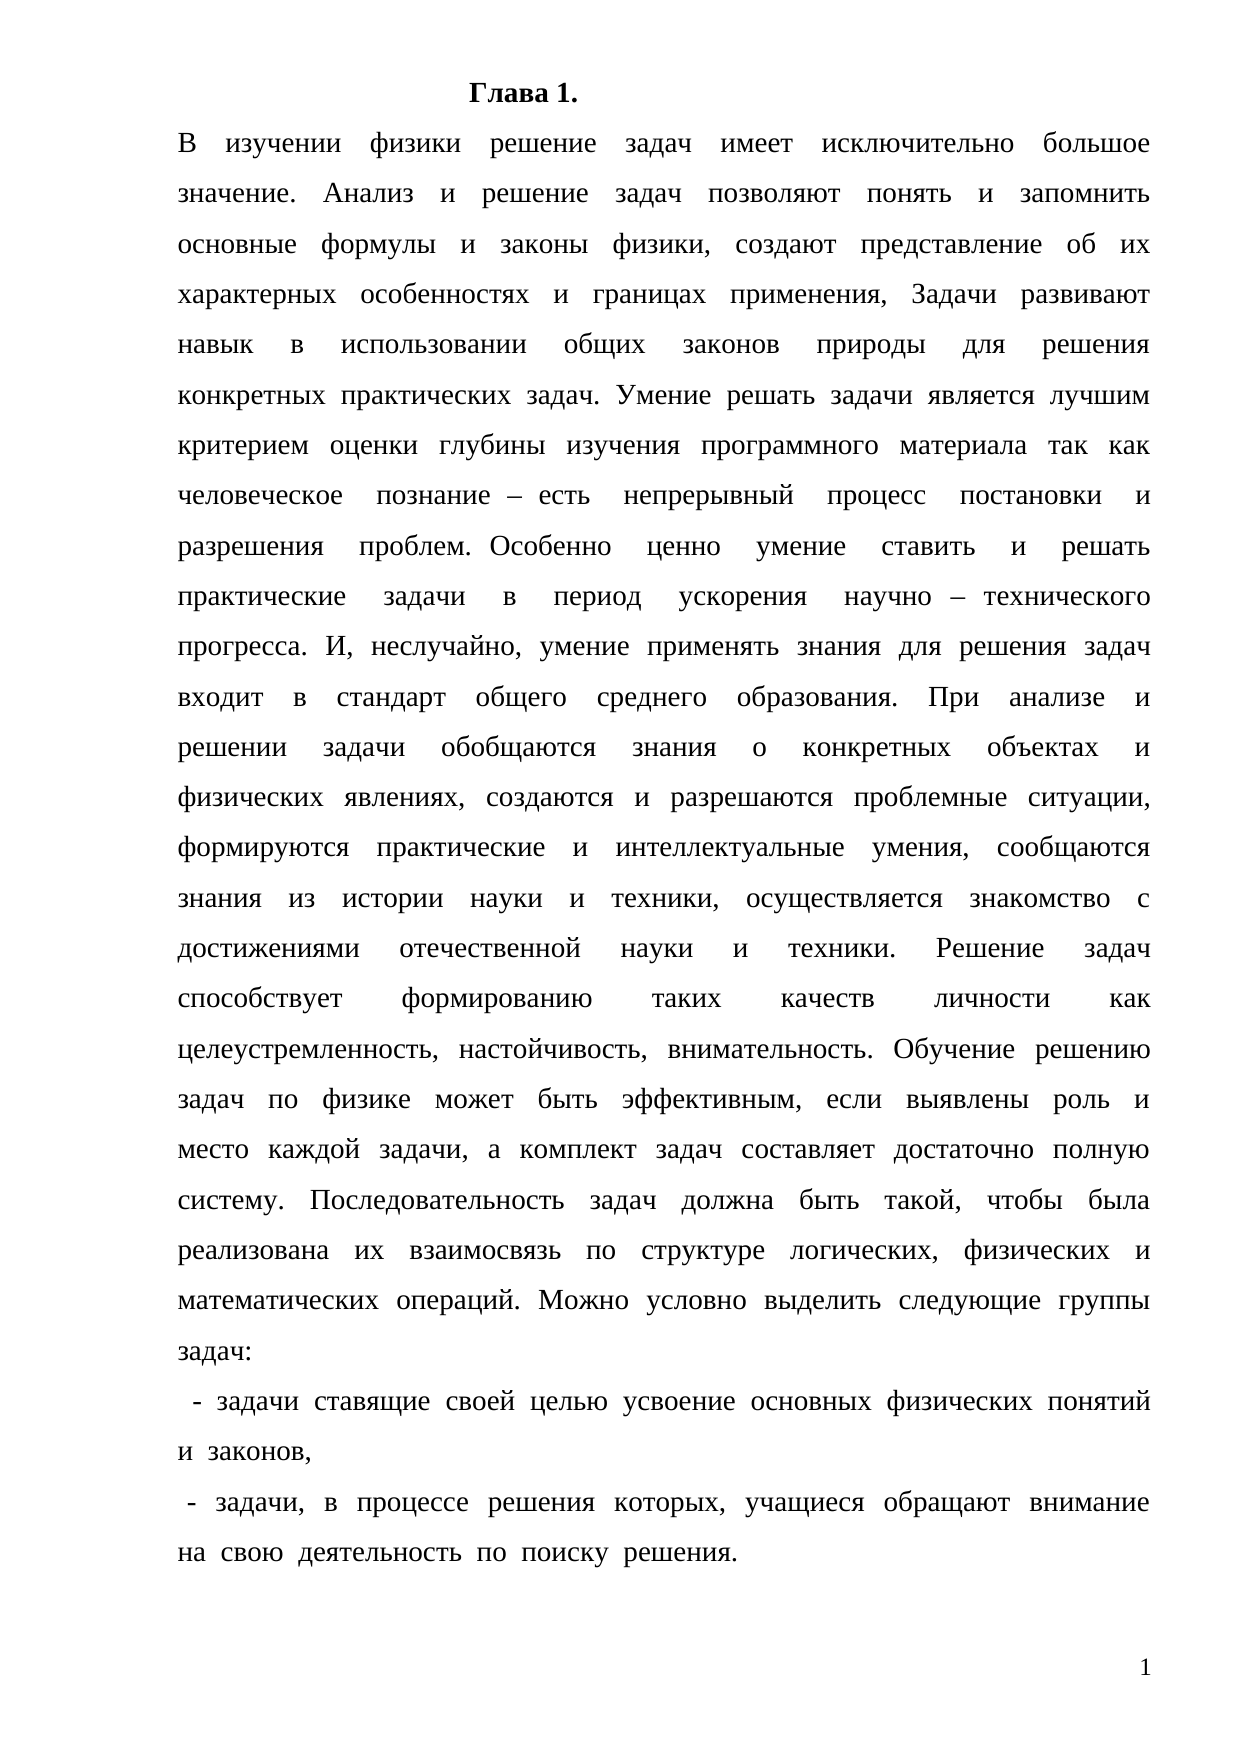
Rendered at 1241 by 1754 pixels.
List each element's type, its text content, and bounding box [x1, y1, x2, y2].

text - задачи, в процессе решения которых, учащиеся обращают внимание на свою деятельность по поиску решения. [177, 1484, 1152, 1567]
text - задачи ставящие своей целью усвоение основных физических понятий и законов, [177, 1383, 1152, 1467]
text В изучении физики решение задач имеет исключительно большое значение. Анализ и решение задач позволяют понять и запомнить основные формулы и законы физики, создают представление об их характерных особенностях и границах применения, Задачи развивают навык в использовании общих законов природы для решения конкретных практических задач. Умение решать задачи является лучшим критерием оценки глубины изучения программного материала так как человеческое познание – есть непрерывный процесс постановки и разрешения проблем. Особенно ценно умение ставить и решать практические задачи в период ускорения научно – технического прогресса. И, неслучайно, умение применять знания для решения задач входит в стандарт общего среднего образования. При анализе и решении задачи обобщаются знания о конкретных объектах и физических явлениях, создаются и разрешаются проблемные ситуации, формируются практические и интеллектуальные умения, сообщаются знания из истории науки и техники, осуществляется знакомство с достижениями отечественной науки и техники. Решение задач способствует формированию таких качеств личности как целеустремленность, настойчивость, внимательность. Обучение решению задач по физике может быть эффективным, если выявлены роль и место каждой задачи, а комплект задач составляет достаточно полную систему. Последовательность задач должна быть такой, чтобы была реализована их взаимосвязь по структуре логических, физических и математических операций. Можно условно выделить следующие группы задач: [177, 125, 1152, 1366]
text Глава 1. [177, 75, 1152, 108]
